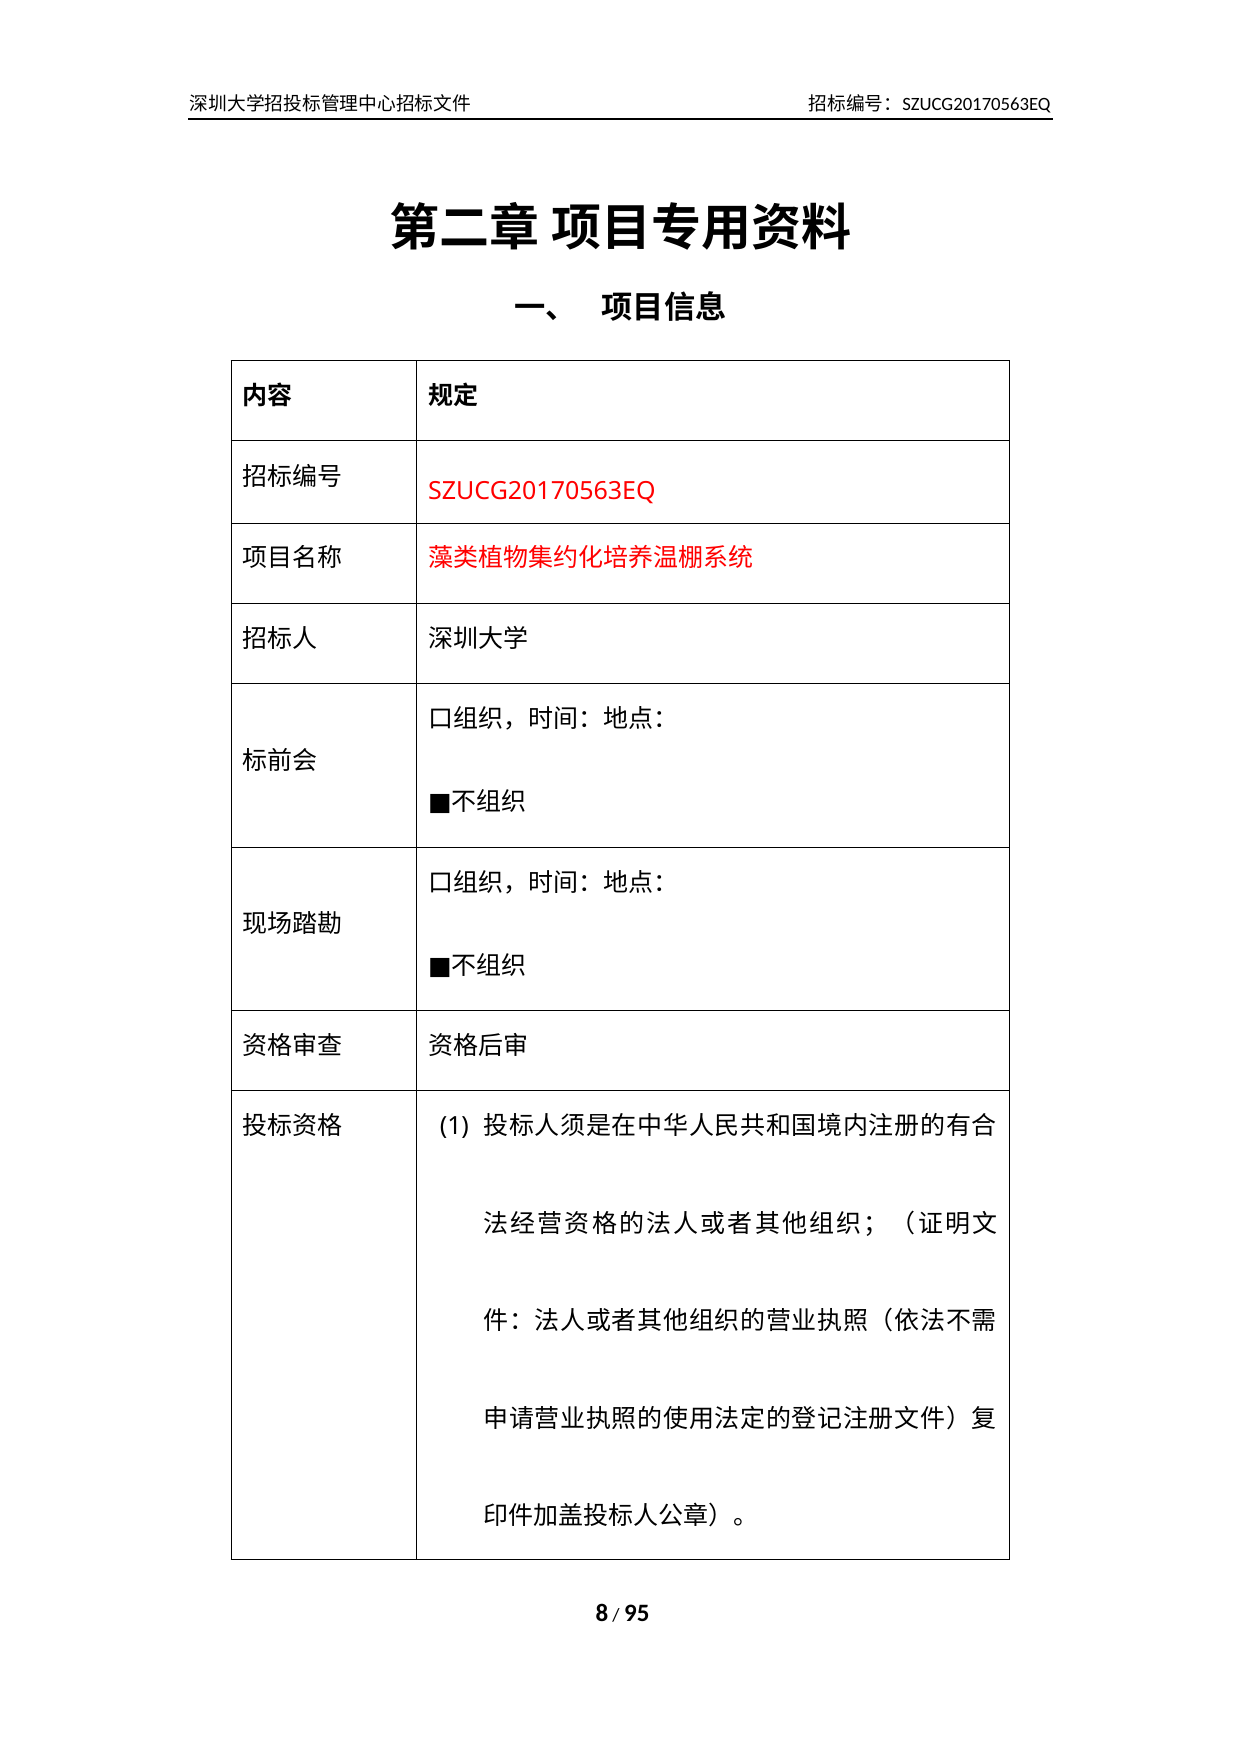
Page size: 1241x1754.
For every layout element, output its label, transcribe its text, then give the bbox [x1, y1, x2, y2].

list 项目信息 [187, 272, 1053, 337]
table_cell 藻类植物集约化培养温棚系统 [417, 524, 1009, 603]
table_cell 招标编号 [232, 441, 416, 522]
table_cell 现场踏勘 [232, 848, 416, 1010]
table_cell SZUCG20170563EQ [417, 441, 1009, 522]
table_cell 口组织，时间：地点： ■不组织 [417, 848, 1009, 1010]
table_cell 资格审查 [232, 1011, 416, 1090]
text 第二章 项目专用资料 [187, 175, 1053, 272]
table_cell 投标资格 [232, 1091, 416, 1559]
table_header 规定 [417, 361, 1009, 440]
table_cell 项目名称 [232, 524, 416, 603]
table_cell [417, 1091, 1009, 1559]
table_cell 口组织，时间：地点： ■不组织 [417, 684, 1009, 847]
table_header 内容 [232, 361, 416, 440]
table_cell 招标人 [232, 604, 416, 683]
table_cell 资格后审 [417, 1011, 1009, 1090]
table_cell 深圳大学 [417, 604, 1009, 683]
table_cell 标前会 [232, 684, 416, 847]
